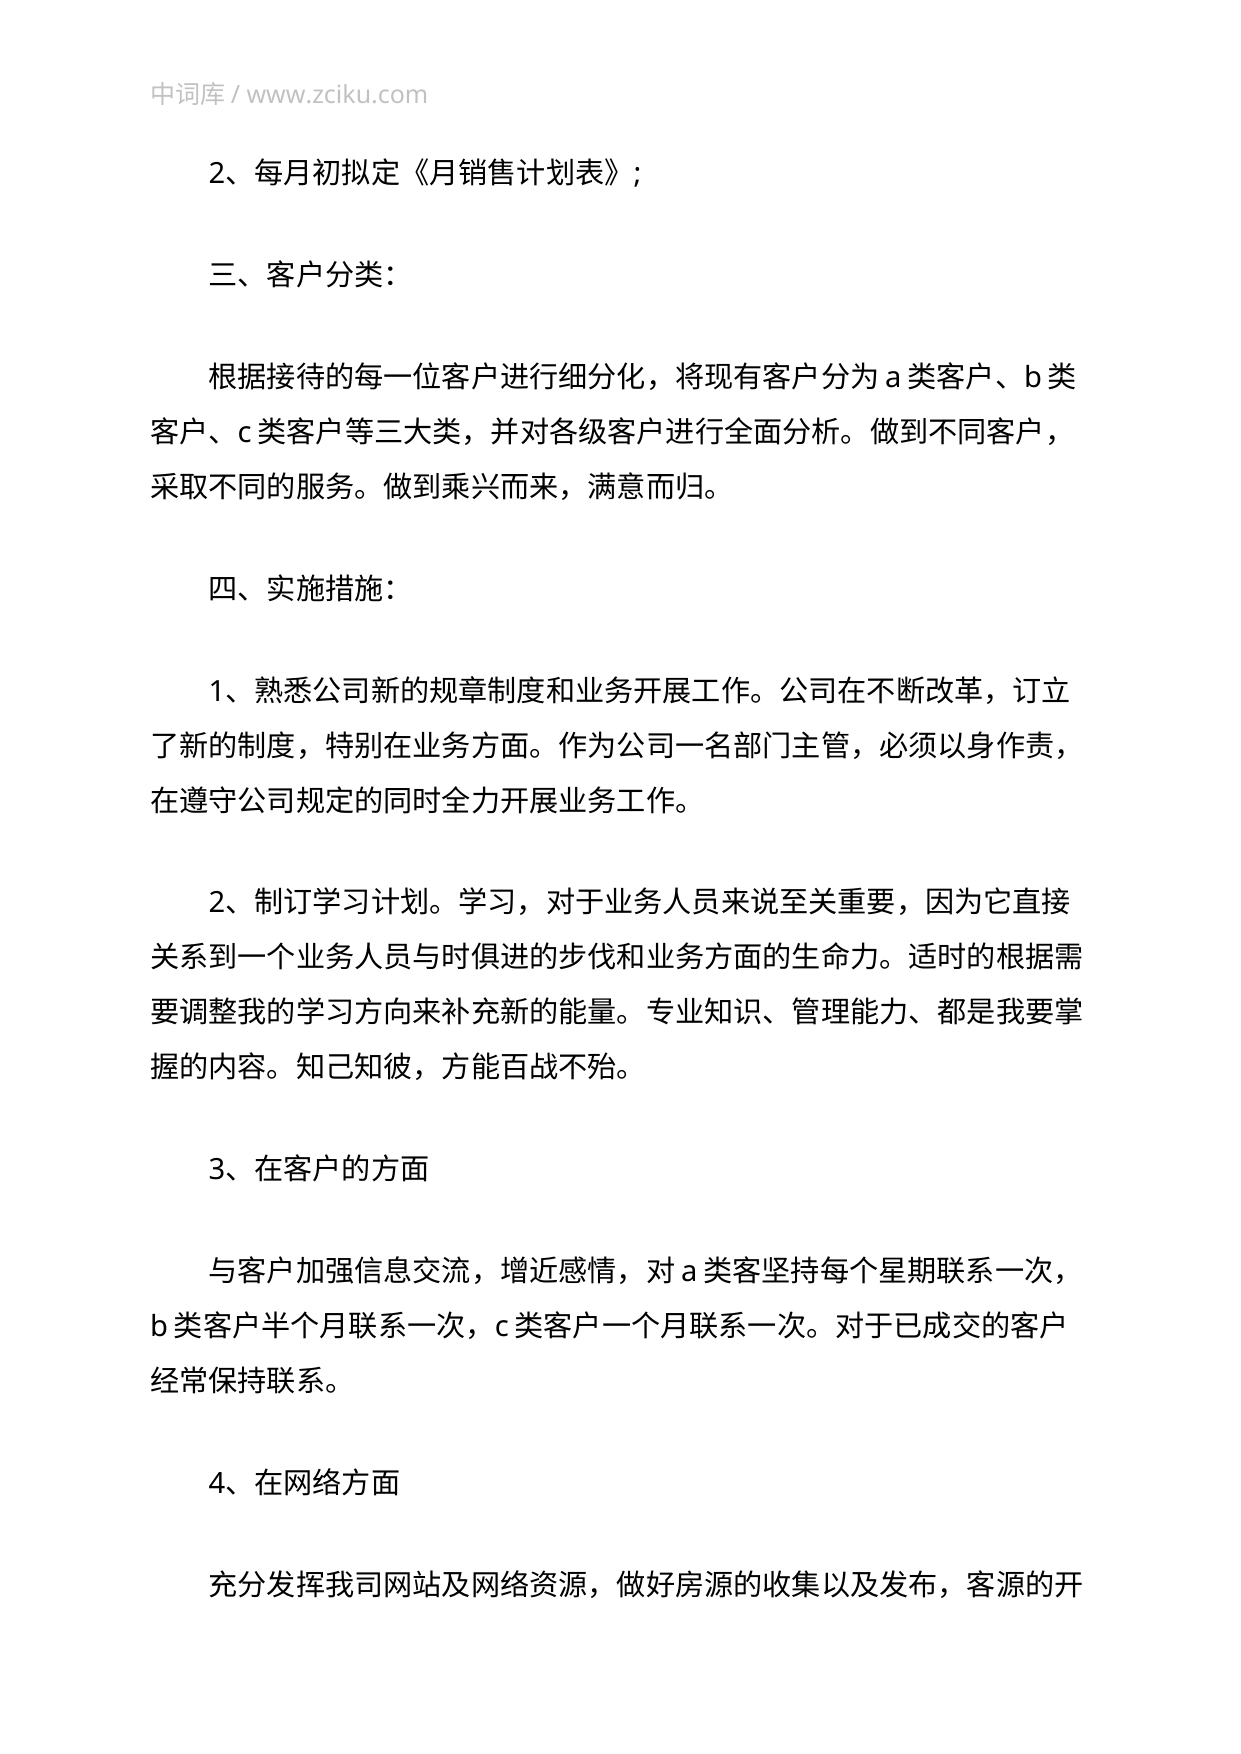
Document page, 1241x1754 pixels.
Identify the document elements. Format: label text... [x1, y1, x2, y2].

text 与客户加强信息交流，增近感情，对a类客坚持每个星期联系一次，b类客户半个月联系一次，c类客户一个月联系一次。对于已成交的客户经常保持联系。 [150, 1247, 1090, 1400]
text 2、每月初拟定《月销售计划表》; [150, 150, 1090, 192]
text 三、客户分类： [150, 252, 1090, 294]
text 4、在网络方面 [150, 1459, 1090, 1502]
text 3、在客户的方面 [150, 1146, 1090, 1188]
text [150, 1561, 1090, 1603]
text 根据接待的每一位客户进行细分化，将现有客户分为a类客户、b类客户、c类客户等三大类，并对各级客户进行全面分析。做到不同客户，采取不同的服务。做到乘兴而来，满意而归。 [150, 354, 1090, 506]
text 1、熟悉公司新的规章制度和业务开展工作。公司在不断改革，订立了新的制度，特别在业务方面。作为公司一名部门主管，必须以身作责，在遵守公司规定的同时全力开展业务工作。 [150, 667, 1090, 819]
text 2、制订学习计划。学习，对于业务人员来说至关重要，因为它直接关系到一个业务人员与时俱进的步伐和业务方面的生命力。适时的根据需要调整我的学习方向来补充新的能量。专业知识、管理能力、都是我要掌握的内容。知己知彼，方能百战不殆。 [150, 879, 1090, 1086]
text 四、实施措施： [150, 566, 1090, 608]
